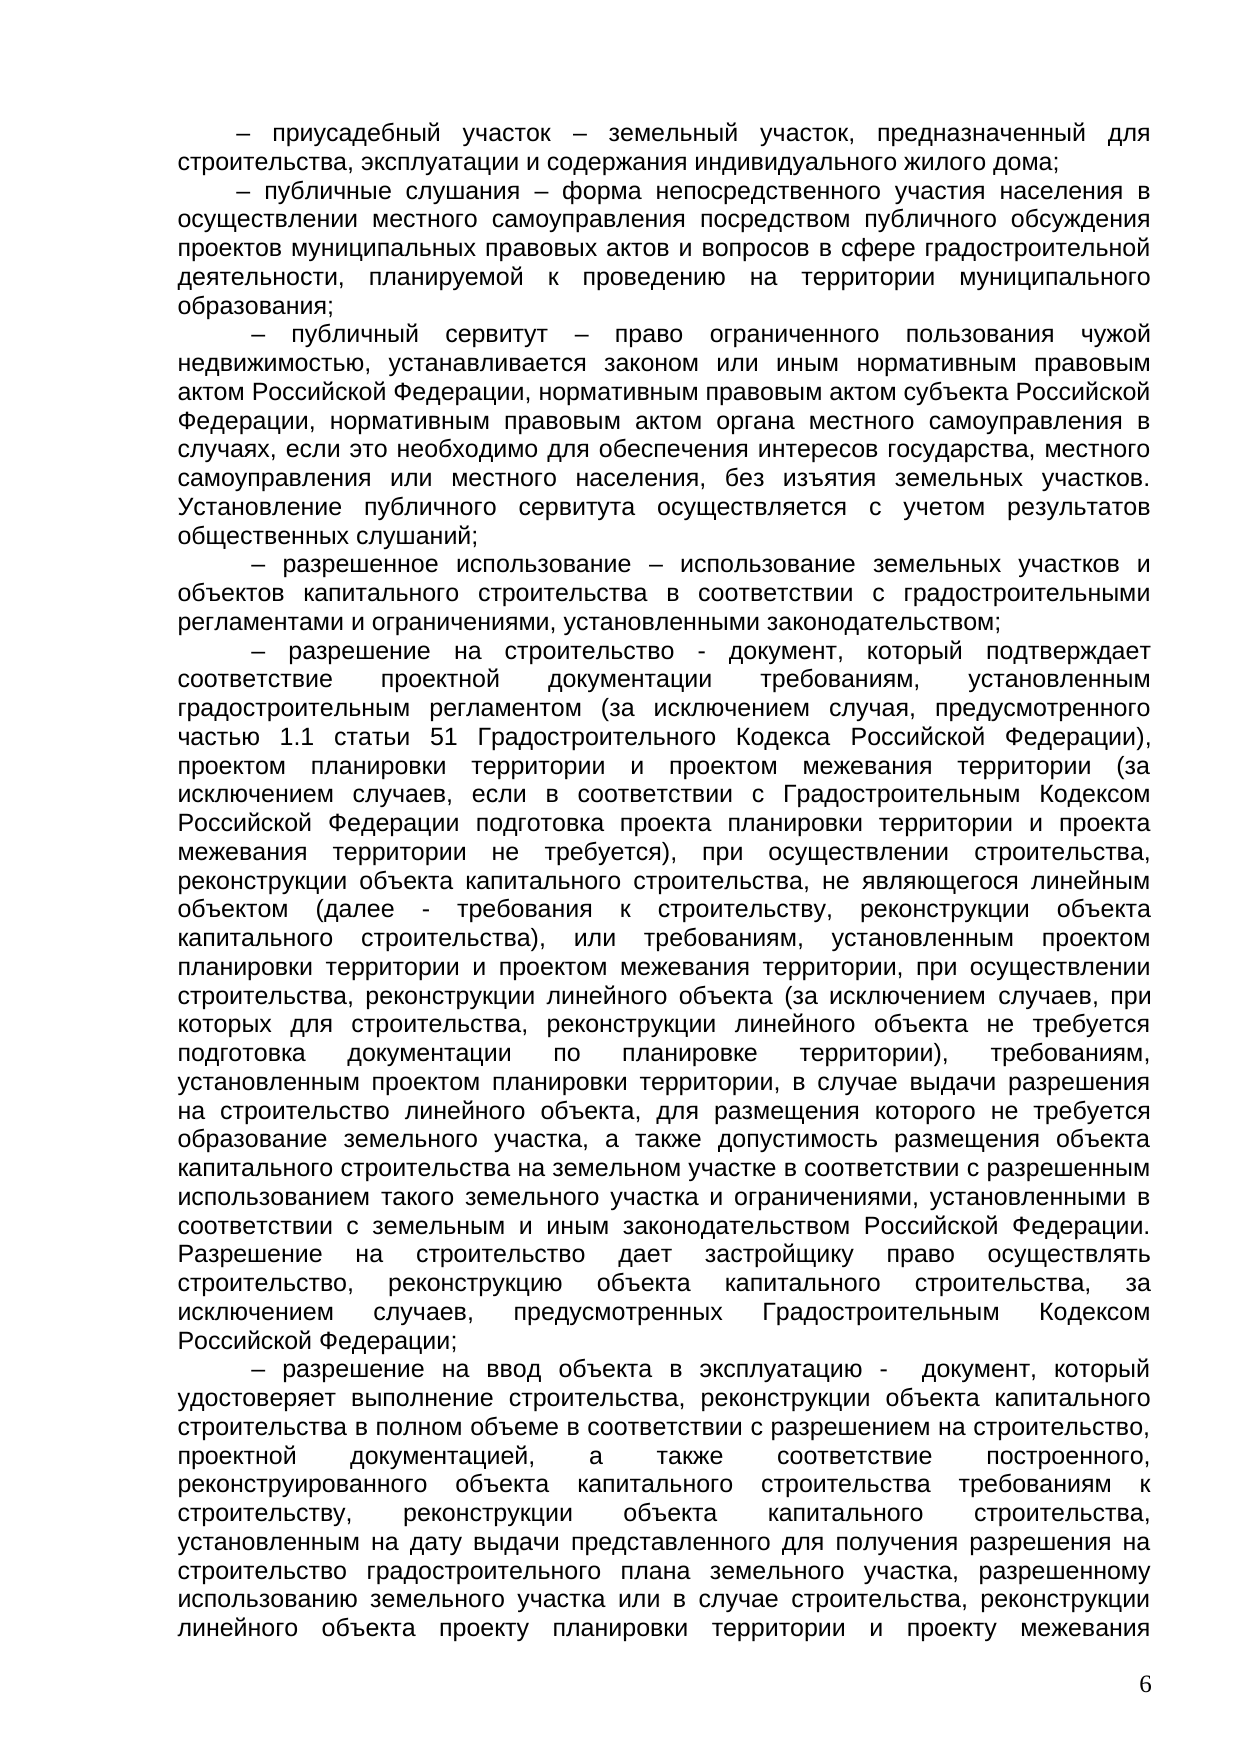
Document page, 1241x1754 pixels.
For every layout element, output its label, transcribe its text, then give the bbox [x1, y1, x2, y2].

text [177, 1354, 1152, 1642]
text – разрешенное использование – использование земельных участков и объектов капитального строительства в соответствии с градостроительными регламентами и ограничениями, установленными законодательством; [177, 549, 1152, 636]
text – публичные слушания – форма непосредственного участия населения в осуществлении местного самоуправления посредством публичного обсуждения проектов муниципальных правовых актов и вопросов в сфере градостроительной деятельности, планируемой к проведению на территории муниципального образования; [177, 176, 1152, 319]
text – приусадебный участок – земельный участок, предназначенный для строительства, эксплуатации и содержания индивидуального жилого дома; [177, 118, 1152, 176]
text – публичный сервитут – право ограниченного пользования чужой недвижимостью, устанавливается законом или иным нормативным правовым актом Российской Федерации, нормативным правовым актом субъекта Российской Федерации, нормативным правовым актом органа местного самоуправления в случаях, если это необходимо для обеспечения интересов государства, местного самоуправления или местного населения, без изъятия земельных участков. Установление публичного сервитута осуществляется с учетом результатов общественных слушаний; [177, 319, 1152, 549]
text – разрешение на строительство - документ, который подтверждает соответствие проектной документации требованиям, установленным градостроительным регламентом (за исключением случая, предусмотренного частью 1.1 статьи 51 Градостроительного Кодекса Российской Федерации), проектом планировки территории и проектом межевания территории (за исключением случаев, если в соответствии с Градостроительным Кодексом Российской Федерации подготовка проекта планировки территории и проекта межевания территории не требуется), при осуществлении строительства, реконструкции объекта капитального строительства, не являющегося линейным объектом (далее - требования к строительству, реконструкции объекта капитального строительства), или требованиям, установленным проектом планировки территории и проектом межевания территории, при осуществлении строительства, реконструкции линейного объекта (за исключением случаев, при которых для строительства, реконструкции линейного объекта не требуется подготовка документации по планировке территории), требованиям, установленным проектом планировки территории, в случае выдачи разрешения на строительство линейного объекта, для размещения которого не требуется образование земельного участка, а также допустимость размещения объекта капитального строительства на земельном участке в соответствии с разрешенным использованием такого земельного участка и ограничениями, установленными в соответствии с земельным и иным законодательством Российской Федерации. Разрешение на строительство дает застройщику право осуществлять строительство, реконструкцию объекта капитального строительства, за исключением случаев, предусмотренных Градостроительным Кодексом Российской Федерации; [177, 636, 1152, 1354]
